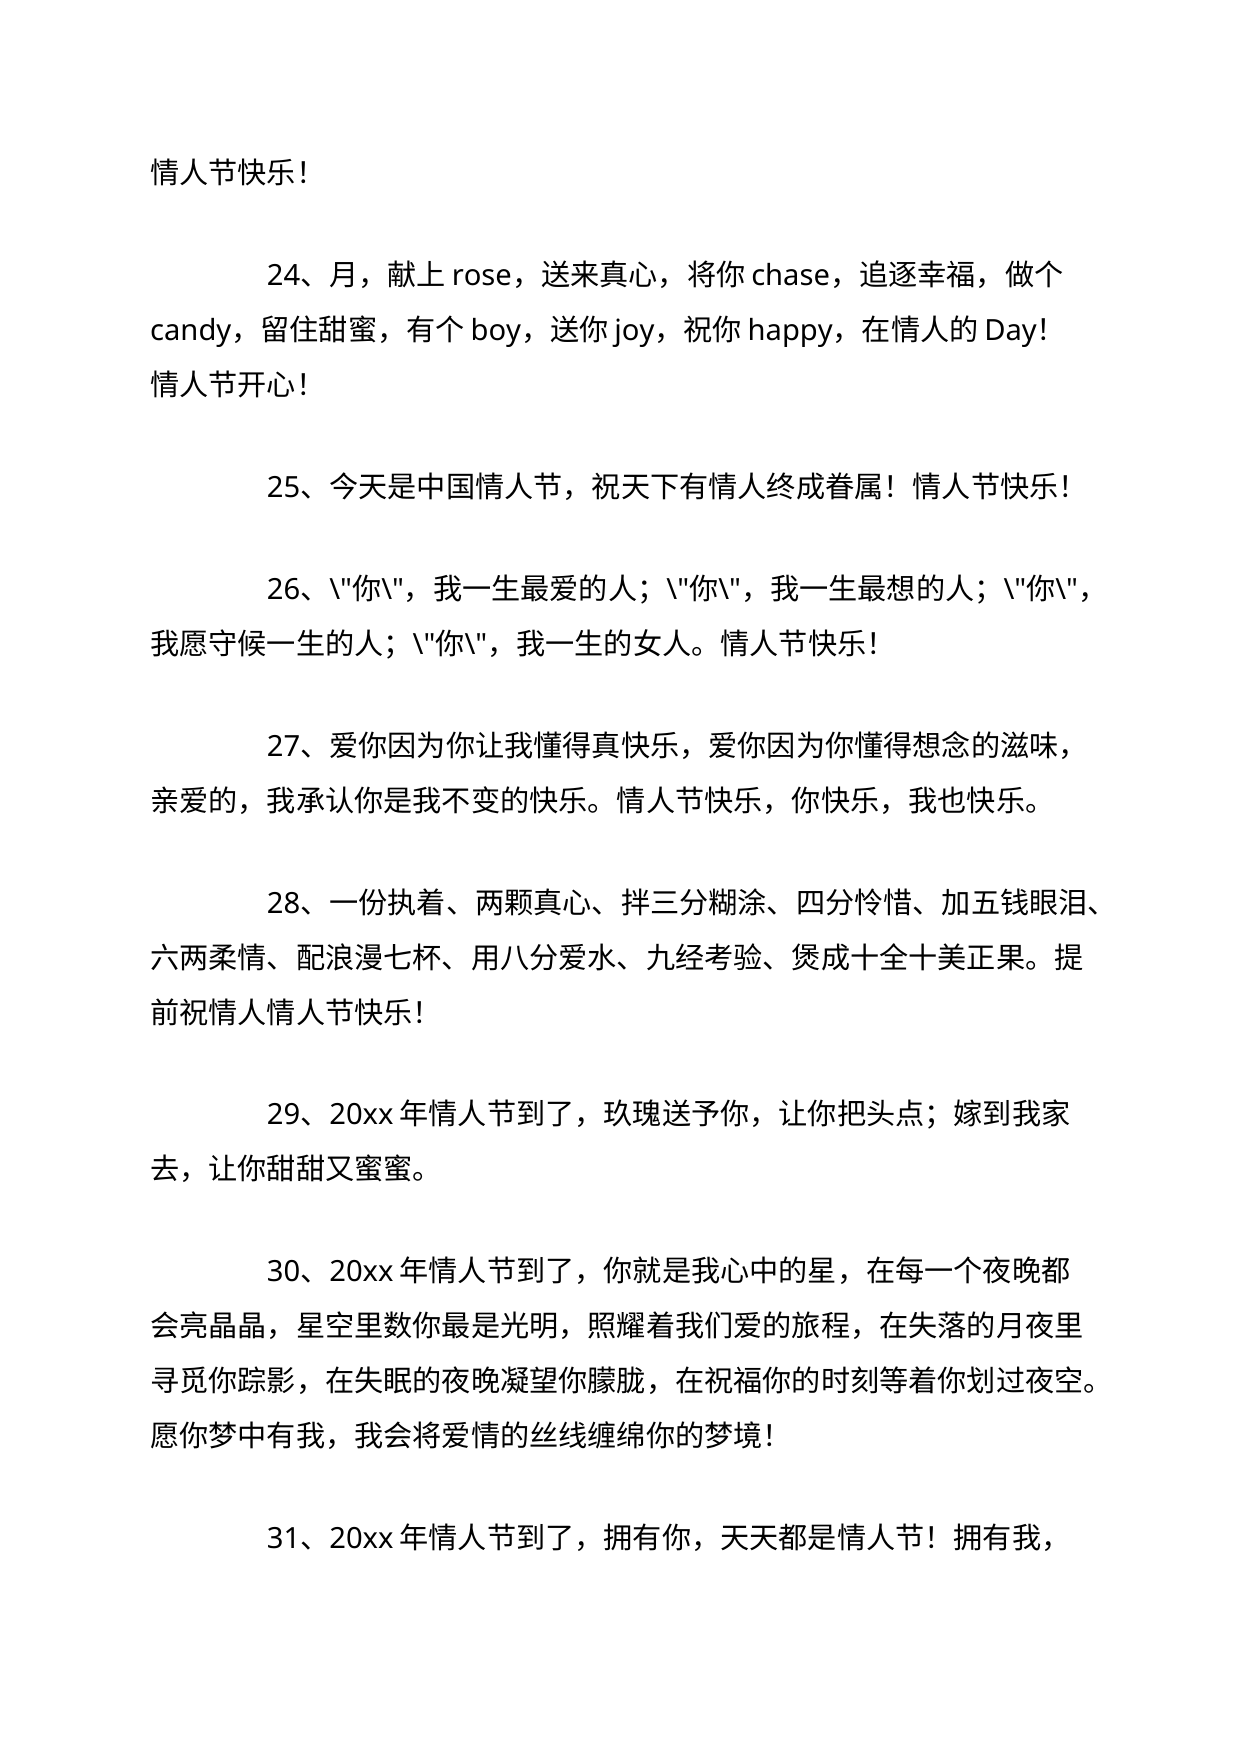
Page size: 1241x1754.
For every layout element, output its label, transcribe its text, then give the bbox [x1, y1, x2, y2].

text 24、月，献上rose，送来真心，将你chase，追逐幸福，做个candy，留住甜蜜，有个boy，送你joy，祝你happy，在情人的Day！情人节开心！ [150, 252, 1090, 404]
text 27、爱你因为你让我懂得真快乐，爱你因为你懂得想念的滋味，亲爱的，我承认你是我不变的快乐。情人节快乐，你快乐，我也快乐。 [150, 722, 1090, 820]
text 25、今天是中国情人节，祝天下有情人终成眷属！情人节快乐！ [150, 463, 1090, 506]
text 28、一份执着、两颗真心、拌三分糊涂、四分怜惜、加五钱眼泪、六两柔情、配浪漫七杯、用八分爱水、九经考验、煲成十全十美正果。提前祝情人情人节快乐！ [150, 879, 1090, 1031]
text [150, 1514, 1090, 1557]
text 26、\"你\"，我一生最爱的人；\"你\"，我一生最想的人；\"你\"，我愿守候一生的人；\"你\"，我一生的女人。情人节快乐！ [150, 566, 1090, 663]
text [150, 150, 1090, 192]
text 29、20xx年情人节到了，玖瑰送予你，让你把头点；嫁到我家去，让你甜甜又蜜蜜。 [150, 1091, 1090, 1188]
text 30、20xx年情人节到了，你就是我心中的星，在每一个夜晚都会亮晶晶，星空里数你最是光明，照耀着我们爱的旅程，在失落的月夜里寻觅你踪影，在失眠的夜晚凝望你朦胧，在祝福你的时刻等着你划过夜空。愿你梦中有我，我会将爱情的丝线缠绵你的梦境！ [150, 1248, 1090, 1455]
